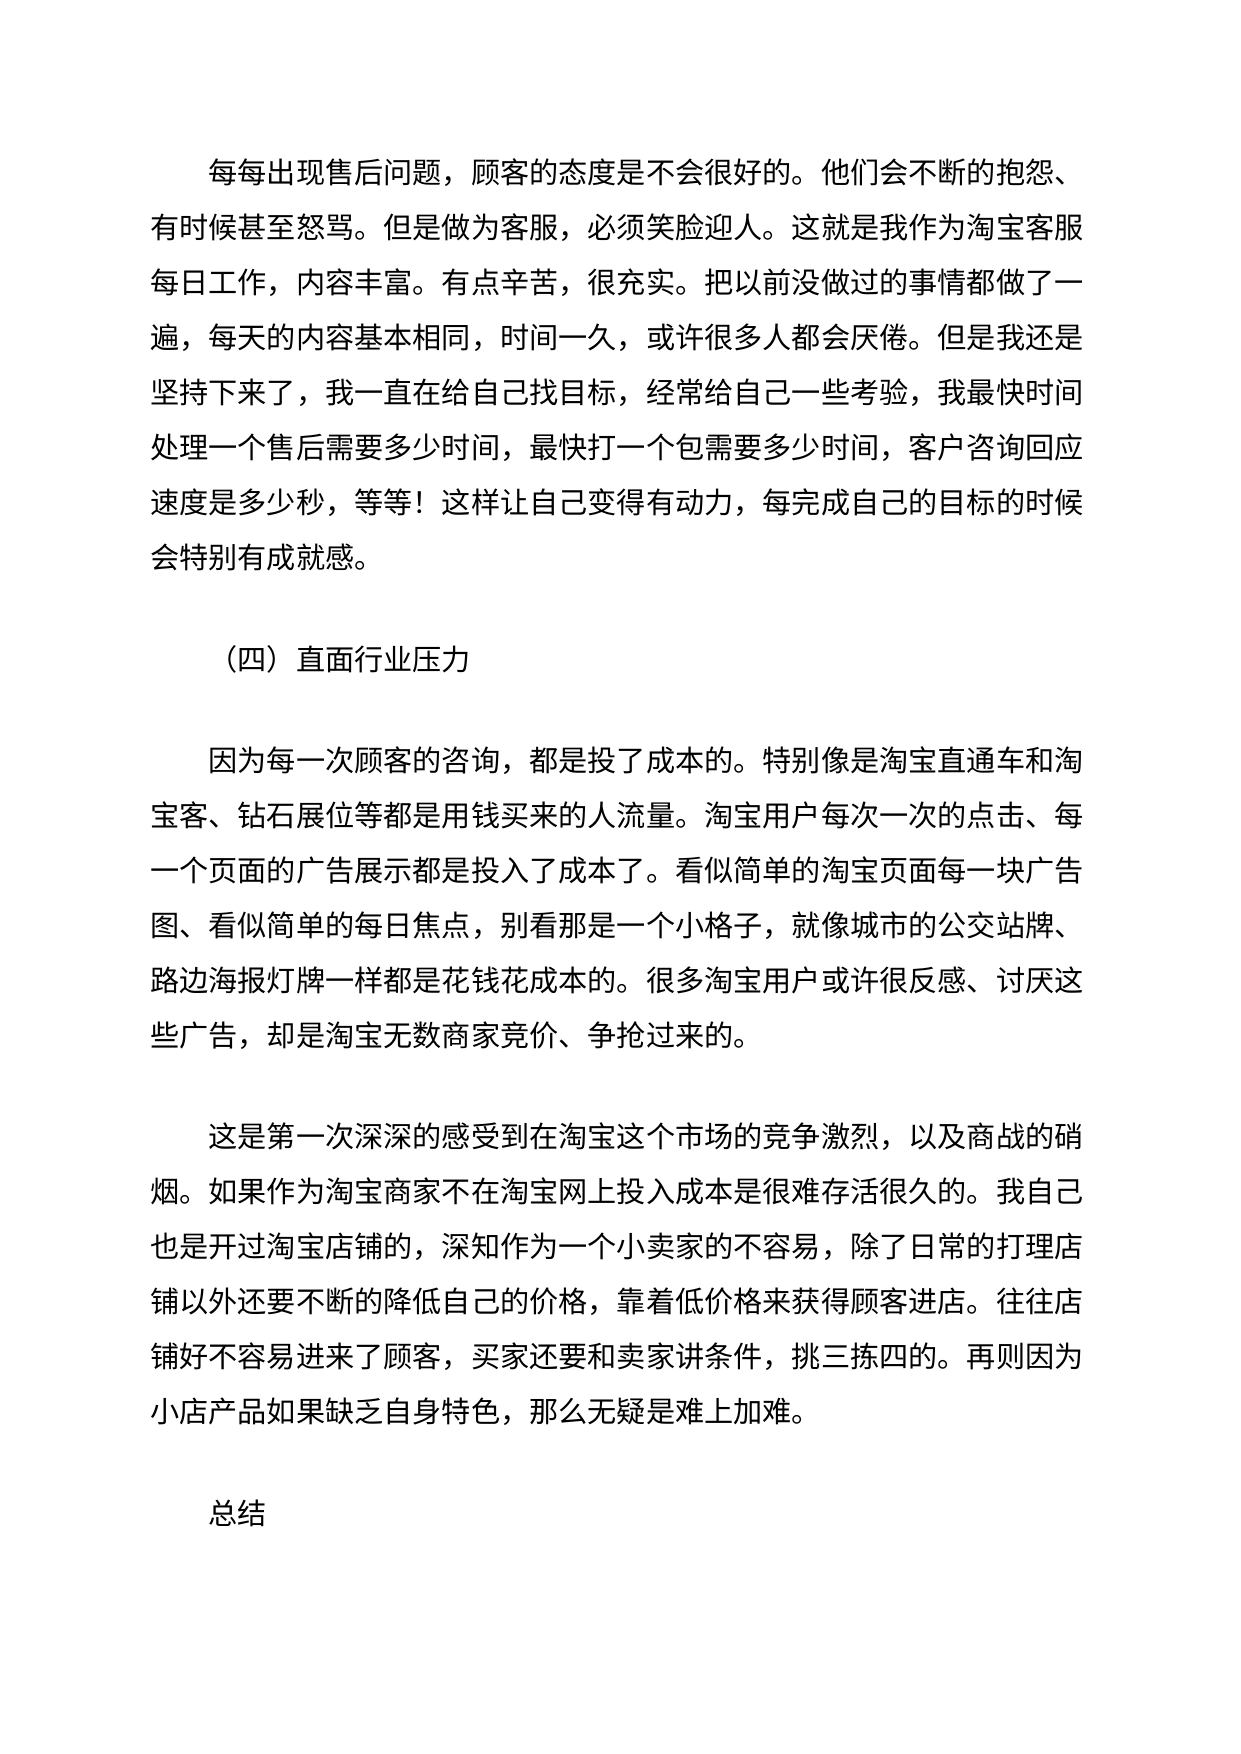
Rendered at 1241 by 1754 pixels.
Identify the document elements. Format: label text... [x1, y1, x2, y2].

text 每每出现售后问题，顾客的态度是不会很好的。他们会不断的抱怨、有时候甚至怒骂。但是做为客服，必须笑脸迎人。这就是我作为淘宝客服每日工作，内容丰富。有点辛苦，很充实。把以前没做过的事情都做了一遍，每天的内容基本相同，时间一久，或许很多人都会厌倦。但是我还是坚持下来了，我一直在给自己找目标，经常给自己一些考验，我最快时间处理一个售后需要多少时间，最快打一个包需要多少时间，客户咨询回应速度是多少秒，等等！这样让自己变得有动力，每完成自己的目标的时候会特别有成就感。 [150, 150, 1090, 577]
text 因为每一次顾客的咨询，都是投了成本的。特别像是淘宝直通车和淘宝客、钻石展位等都是用钱买来的人流量。淘宝用户每次一次的点击、每一个页面的广告展示都是投入了成本了。看似简单的淘宝页面每一块广告图、看似简单的每日焦点，别看那是一个小格子，就像城市的公交站牌、路边海报灯牌一样都是花钱花成本的。很多淘宝用户或许很反感、讨厌这些广告，却是淘宝无数商家竞价、争抢过来的。 [150, 738, 1090, 1054]
text 这是第一次深深的感受到在淘宝这个市场的竞争激烈，以及商战的硝烟。如果作为淘宝商家不在淘宝网上投入成本是很难存活很久的。我自己也是开过淘宝店铺的，深知作为一个小卖家的不容易，除了日常的打理店铺以外还要不断的降低自己的价格，靠着低价格来获得顾客进店。往往店铺好不容易进来了顾客，买家还要和卖家讲条件，挑三拣四的。再则因为小店产品如果缺乏自身特色，那么无疑是难上加难。 [150, 1114, 1090, 1431]
text （四）直面行业压力 [150, 636, 1090, 678]
text 总结 [150, 1490, 1090, 1533]
